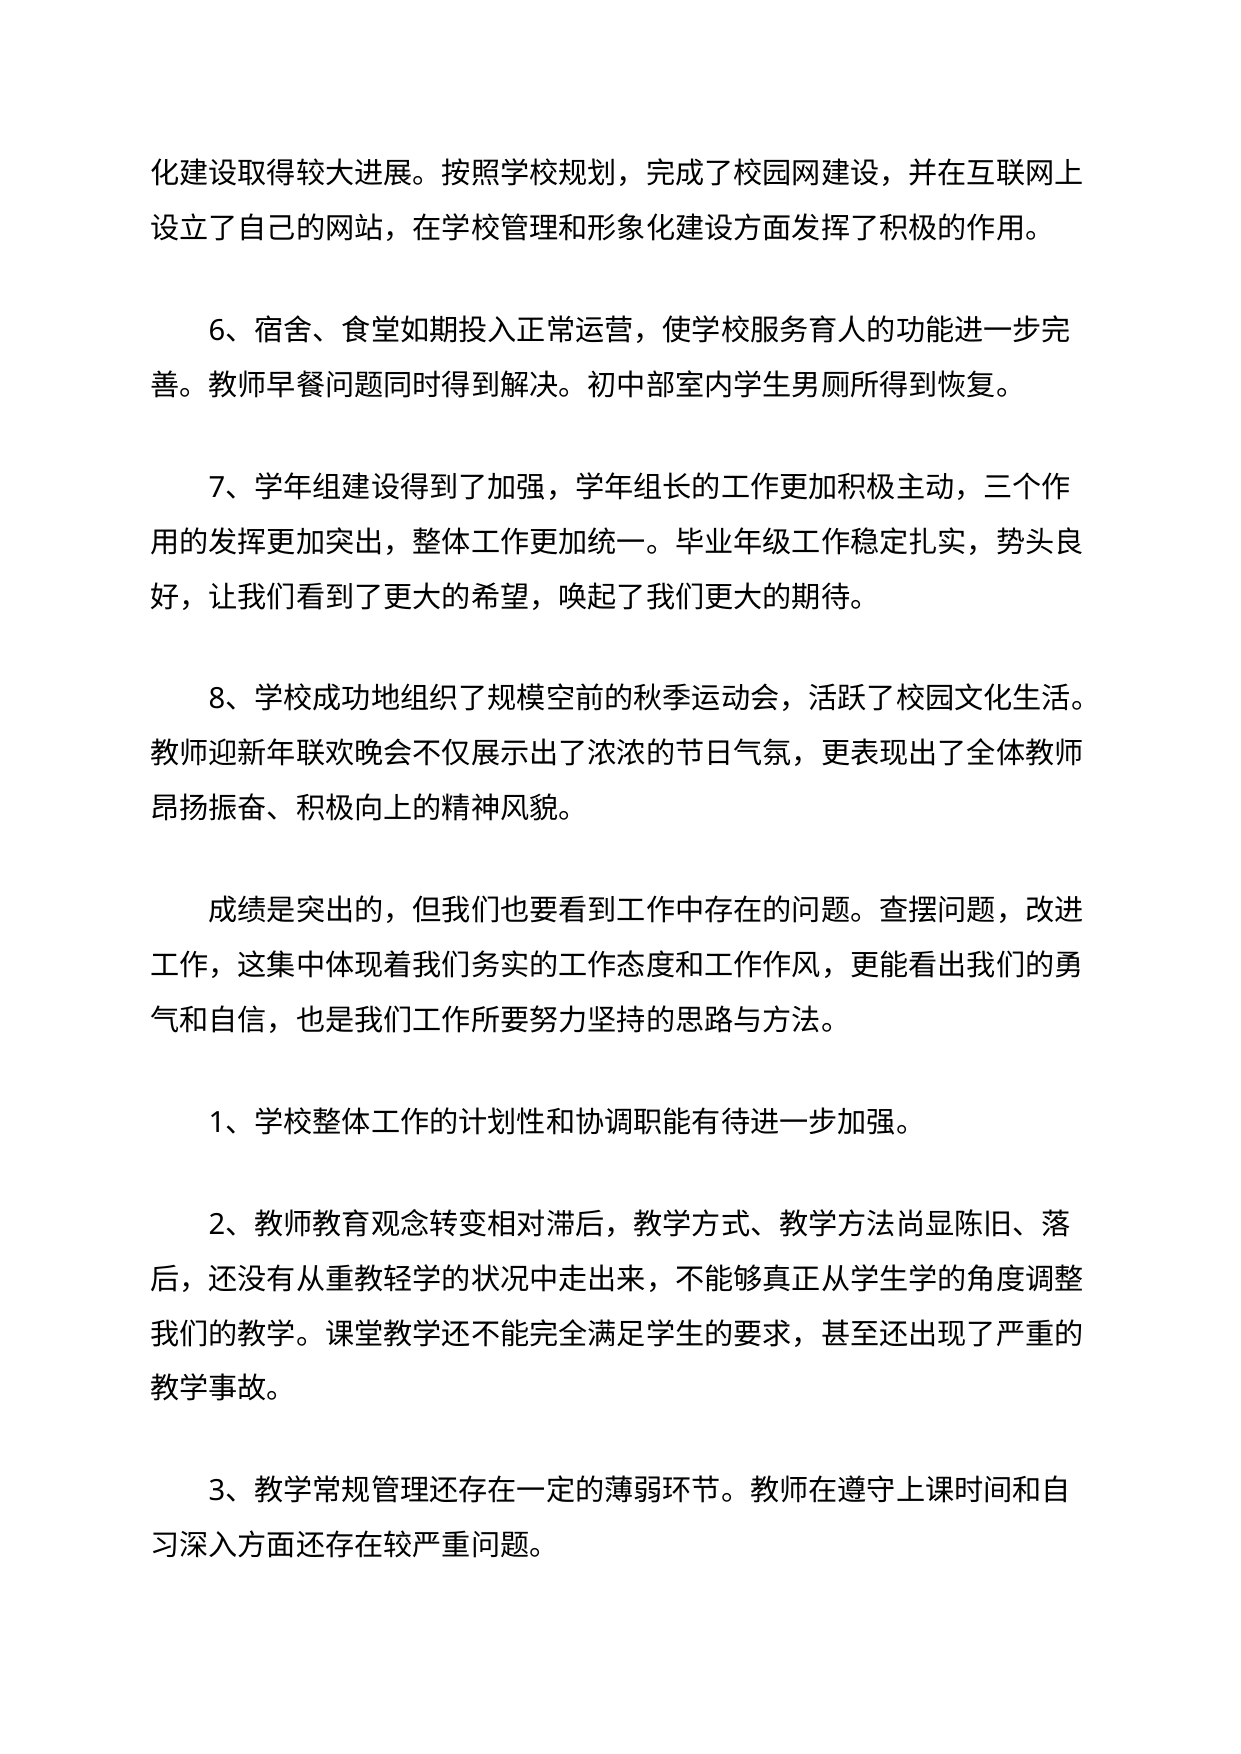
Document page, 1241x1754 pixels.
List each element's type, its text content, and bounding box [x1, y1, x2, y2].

text 成绩是突出的，但我们也要看到工作中存在的问题。查摆问题，改进工作，这集中体现着我们务实的工作态度和工作作风，更能看出我们的勇气和自信，也是我们工作所要努力坚持的思路与方法。 [150, 887, 1090, 1039]
text 2、教师教育观念转变相对滞后，教学方式、教学方法尚显陈旧、落后，还没有从重教轻学的状况中走出来，不能够真正从学生学的角度调整我们的教学。课堂教学还不能完全满足学生的要求，甚至还出现了严重的教学事故。 [150, 1200, 1090, 1407]
text 1、学校整体工作的计划性和协调职能有待进一步加强。 [150, 1098, 1090, 1141]
text 6、宿舍、食堂如期投入正常运营，使学校服务育人的功能进一步完善。教师早餐问题同时得到解决。初中部室内学生男厕所得到恢复。 [150, 307, 1090, 404]
text 3、教学常规管理还存在一定的薄弱环节。教师在遵守上课时间和自习深入方面还存在较严重问题。 [150, 1467, 1090, 1564]
text 7、学年组建设得到了加强，学年组长的工作更加积极主动，三个作用的发挥更加突出，整体工作更加统一。毕业年级工作稳定扎实，势头良好，让我们看到了更大的希望，唤起了我们更大的期待。 [150, 463, 1090, 616]
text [150, 150, 1090, 247]
text 8、学校成功地组织了规模空前的秋季运动会，活跃了校园文化生活。教师迎新年联欢晚会不仅展示出了浓浓的节日气氛，更表现出了全体教师昂扬振奋、积极向上的精神风貌。 [150, 675, 1090, 827]
